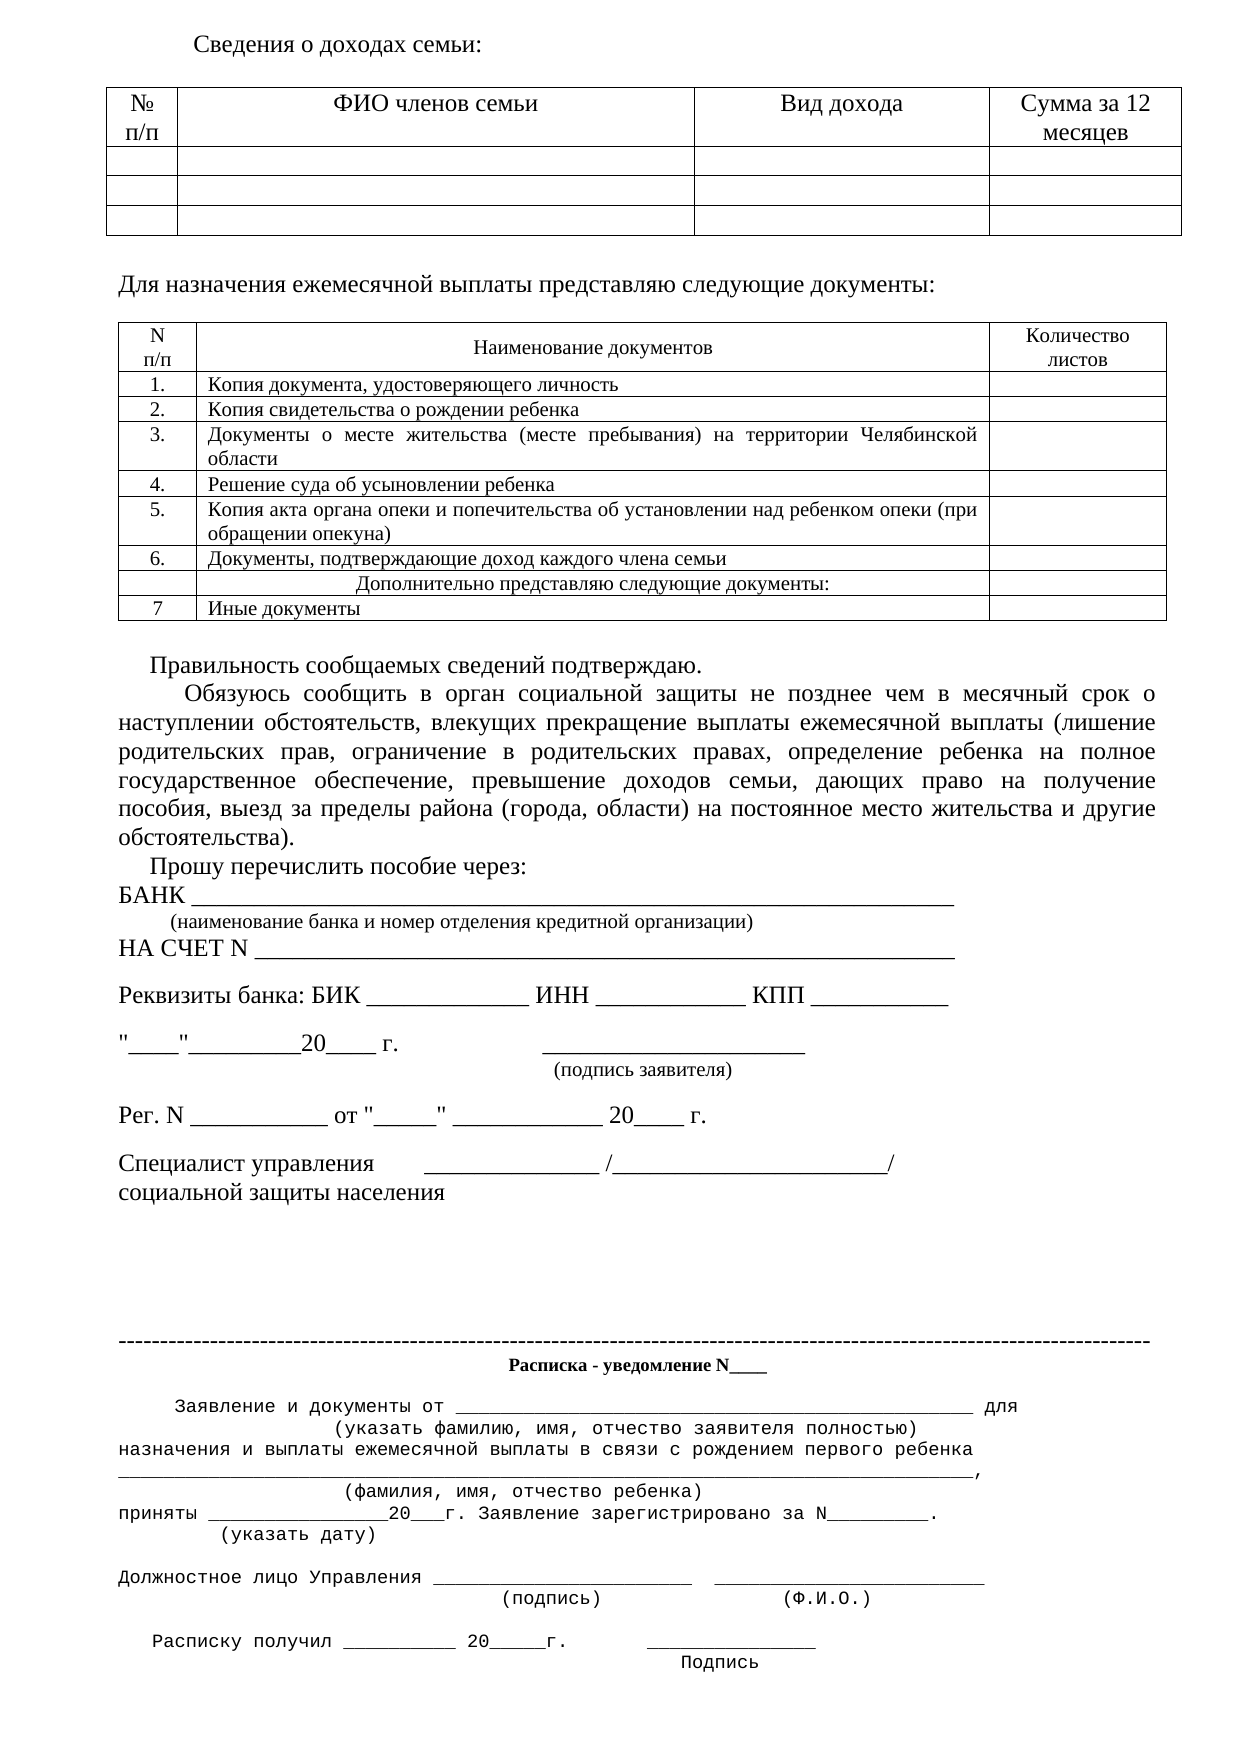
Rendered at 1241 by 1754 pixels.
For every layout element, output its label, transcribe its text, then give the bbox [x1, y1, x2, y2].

text Расписку получил __________ 20_____г. _______________ [118, 1632, 1157, 1653]
table_cell [107, 176, 177, 205]
table_cell Решение суда об усыновлении ребенка [197, 471, 989, 496]
table_cell [990, 147, 1181, 175]
text Правильность сообщаемых сведений подтверждаю. [118, 650, 1157, 678]
table_cell Документы, подтверждающие доход каждого члена семьи [197, 546, 989, 570]
table_cell [178, 147, 694, 175]
table_header N п/п [119, 323, 196, 371]
table_cell [990, 471, 1166, 496]
table_header Наименование документов [197, 323, 989, 371]
table_cell [990, 546, 1166, 570]
table_header № п/п [107, 88, 177, 146]
text Обязуюсь сообщить в орган социальной защиты не позднее чем в месячный срок о наступлении обстоятельств, влекущих прекращение выплаты ежемесячной выплаты (лишение родительских прав, ограничение в родительских правах, определение ребенка на полное государственное обеспечение, превышение доходов семьи, дающих право на получение пособия, выезд за пределы района (города, области) на постоянное место жительства и другие обстоятельства). [118, 678, 1157, 851]
table_cell [990, 422, 1166, 470]
text Реквизиты банка: БИК _____________ ИНН ____________ КПП ___________ [118, 981, 1157, 1009]
table_cell 3. [119, 422, 196, 470]
text НА СЧЕТ N ________________________________________________________ [118, 933, 1157, 961]
table_cell [990, 596, 1166, 620]
table_cell 6. [119, 546, 196, 570]
table_cell [990, 497, 1166, 545]
table_cell [107, 147, 177, 175]
text (подпись) (Ф.И.О.) [118, 1589, 1157, 1610]
text Подпись [118, 1653, 1157, 1674]
table_cell [990, 176, 1181, 205]
table_cell Дополнительно представляю следующие документы: [197, 571, 989, 595]
text БАНК _____________________________________________________________ [118, 880, 1157, 908]
text (фамилия, имя, отчество ребенка) [118, 1482, 1157, 1503]
table_cell [990, 571, 1166, 595]
table_cell Копия акта органа опеки и попечительства об установлении над ребенком опеки (при обращении опекуна) [197, 497, 989, 545]
table_cell [695, 176, 989, 205]
text приняты ________________20___г. Заявление зарегистрировано за N_________. [118, 1503, 1157, 1525]
text Прошу перечислить пособие через: [118, 851, 1157, 880]
text Заявление и документы от ______________________________________________ для [118, 1397, 1157, 1418]
table_cell 4. [119, 471, 196, 496]
text (указать фамилию, имя, отчество заявителя полностью) [118, 1418, 1157, 1440]
table_cell [107, 206, 177, 235]
text ---------------------------------------------------------------------------------------------------------------------------- [118, 1326, 1157, 1354]
text Расписка - уведомление N____ [118, 1354, 1157, 1376]
text социальной защиты населения [118, 1177, 1157, 1206]
text Рег. N ___________ от "_____" ____________ 20____ г. [118, 1100, 1157, 1129]
table_cell [990, 206, 1181, 235]
text (указать дату) [118, 1525, 1157, 1546]
table_header Вид дохода [695, 88, 989, 146]
text Сведения о доходах семьи: [118, 29, 1157, 58]
table_cell 2. [119, 397, 196, 421]
text Для назначения ежемесячной выплаты представляю следующие документы: [118, 269, 1157, 298]
table_cell [990, 397, 1166, 421]
text Специалист управления ______________ /______________________/ [118, 1148, 1157, 1177]
text (подпись заявителя) [118, 1057, 1157, 1081]
table_cell Иные документы [197, 596, 989, 620]
table_cell [178, 206, 694, 235]
table_cell Документы о месте жительства (месте пребывания) на территории Челябинской области [197, 422, 989, 470]
text "____"_________20____ г. _____________________ [118, 1028, 1157, 1057]
table_cell [990, 372, 1166, 396]
table_header ФИО членов семьи [178, 88, 694, 146]
table_header Количество листов [990, 323, 1166, 371]
text ____________________________________________________________________________, [118, 1461, 1157, 1482]
table_cell 7 [119, 596, 196, 620]
text Должностное лицо Управления _______________________ ________________________ [118, 1567, 1157, 1589]
table_cell [695, 147, 989, 175]
table_cell Копия документа, удостоверяющего личность [197, 372, 989, 396]
table_cell [695, 206, 989, 235]
table_cell 5. [119, 497, 196, 545]
table_cell 1. [119, 372, 196, 396]
table_header Сумма за 12 месяцев [990, 88, 1181, 146]
text назначения и выплаты ежемесячной выплаты в связи с рождением первого ребенка [118, 1440, 1157, 1461]
text (наименование банка и номер отделения кредитной организации) [118, 908, 1157, 933]
table_cell [119, 571, 196, 595]
table_cell [178, 176, 694, 205]
table_cell Копия свидетельства о рождении ребенка [197, 397, 989, 421]
